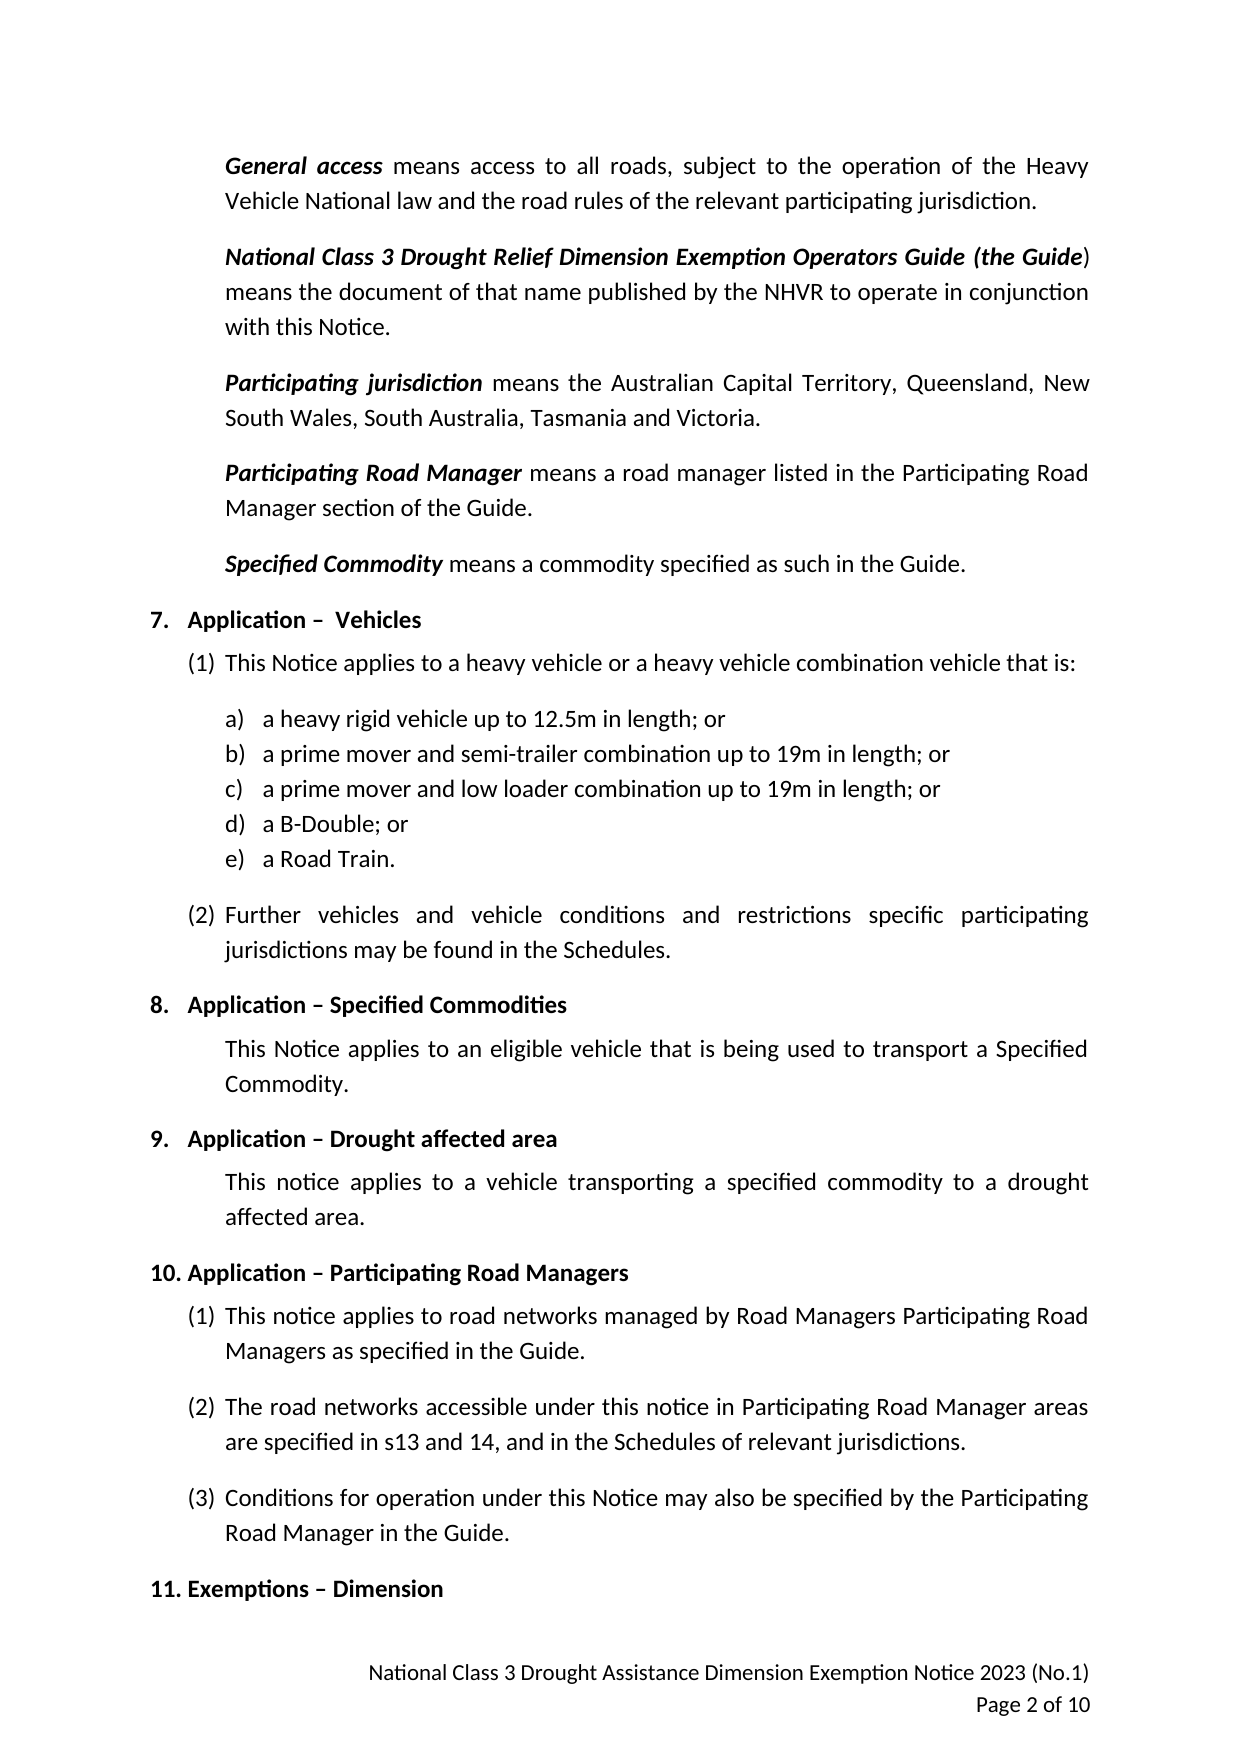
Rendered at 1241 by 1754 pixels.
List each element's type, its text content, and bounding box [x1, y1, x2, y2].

list General access means access to all roads, subject to the operation of the Heavy Vehicle National law and the road rules of the relevant participating jurisdiction. [225, 150, 1090, 216]
list This Notice applies to an eligible vehicle that is being used to transport a Specified Commodity. [225, 1033, 1090, 1098]
list Participating Road Manager means a road manager listed in the Participating Road Manager section of the Guide. [225, 457, 1090, 523]
list a heavy rigid vehicle up to 12.5m in length; or [225, 703, 1090, 733]
list a B-Double; or [225, 808, 1090, 838]
list This notice applies to road networks managed by Road Managers Participating Road Managers as specified in the Guide. [187, 1300, 1090, 1366]
list This notice applies to a vehicle transporting a specified commodity to a drought affected area. [225, 1167, 1090, 1232]
list Exemptions – Dimension [150, 1573, 1090, 1603]
list a prime mover and semi-trailer combination up to 19m in length; or [225, 738, 1090, 768]
text Further vehicles and vehicle conditions and restrictions specific participating jurisdictions may be found in the Schedules. [187, 899, 1090, 964]
list a Road Train. [225, 843, 1090, 873]
list Application – Drought affected area [150, 1123, 1090, 1154]
list Application – Vehicles [150, 604, 1090, 635]
text This Notice applies to a heavy vehicle or a heavy vehicle combination vehicle that is: [187, 647, 1090, 678]
list Application – Participating Road Managers [150, 1257, 1090, 1288]
list Application – Specified Commodities [150, 990, 1090, 1020]
list Participating jurisdiction means the Australian Capital Territory, Queensland, New South Wales, South Australia, Tasmania and Victoria. [225, 367, 1090, 432]
list The road networks accessible under this notice in Participating Road Manager areas are specified in s13 and 14, and in the Schedules of relevant jurisdictions. [187, 1391, 1090, 1457]
list National Class 3 Drought Relief Dimension Exemption Operators Guide (the Guide) means the document of that name published by the NHVR to operate in conjunction with this Notice. [225, 241, 1090, 341]
list a prime mover and low loader combination up to 19m in length; or [225, 773, 1090, 803]
list Conditions for operation under this Notice may also be specified by the Participating Road Manager in the Guide. [187, 1482, 1090, 1548]
list Specified Commodity means a commodity specified as such in the Guide. [225, 548, 1090, 579]
